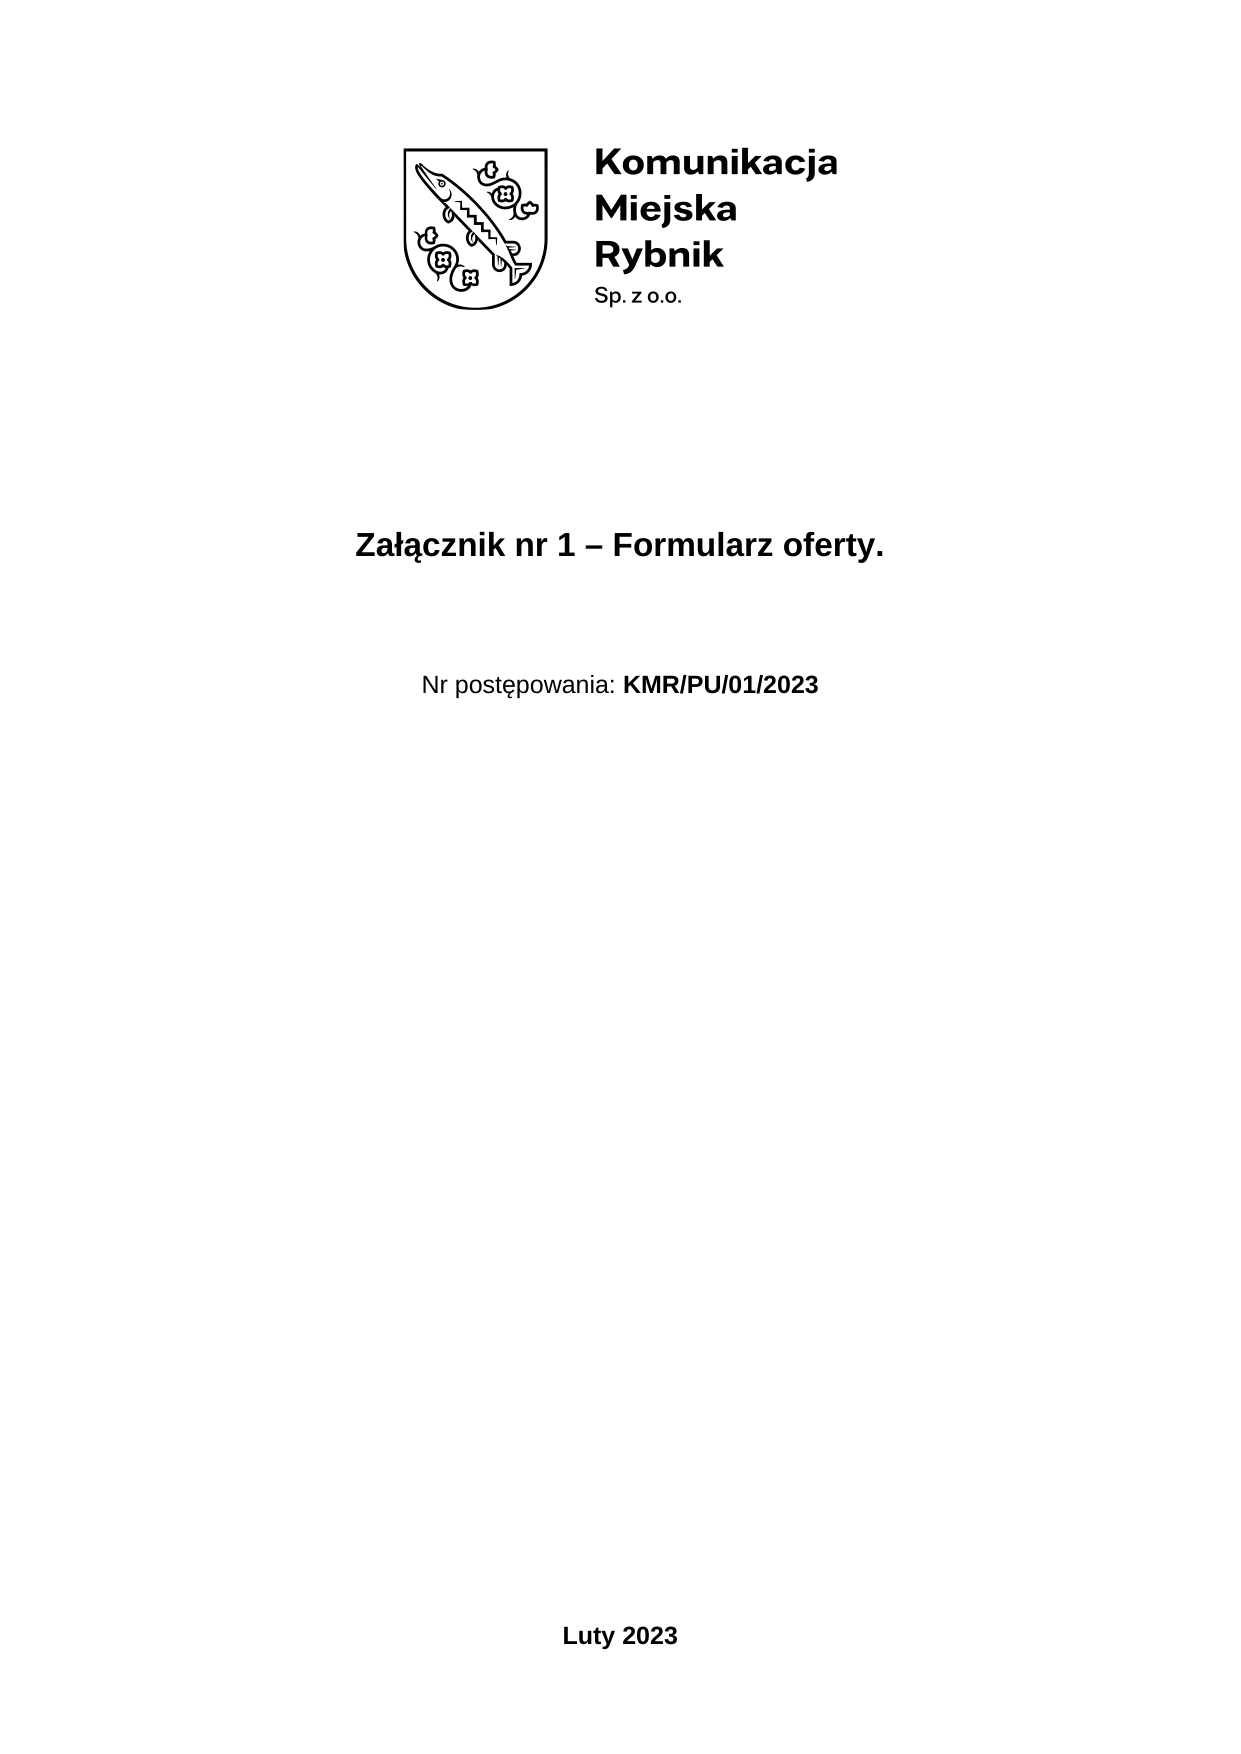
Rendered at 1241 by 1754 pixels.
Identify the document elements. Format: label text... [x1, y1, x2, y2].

picture [403, 147, 837, 310]
text Nr postępowania: KMR/PU/01/2023 [148, 670, 1093, 699]
text Załącznik nr 1 – Formularz oferty. [148, 525, 1093, 564]
